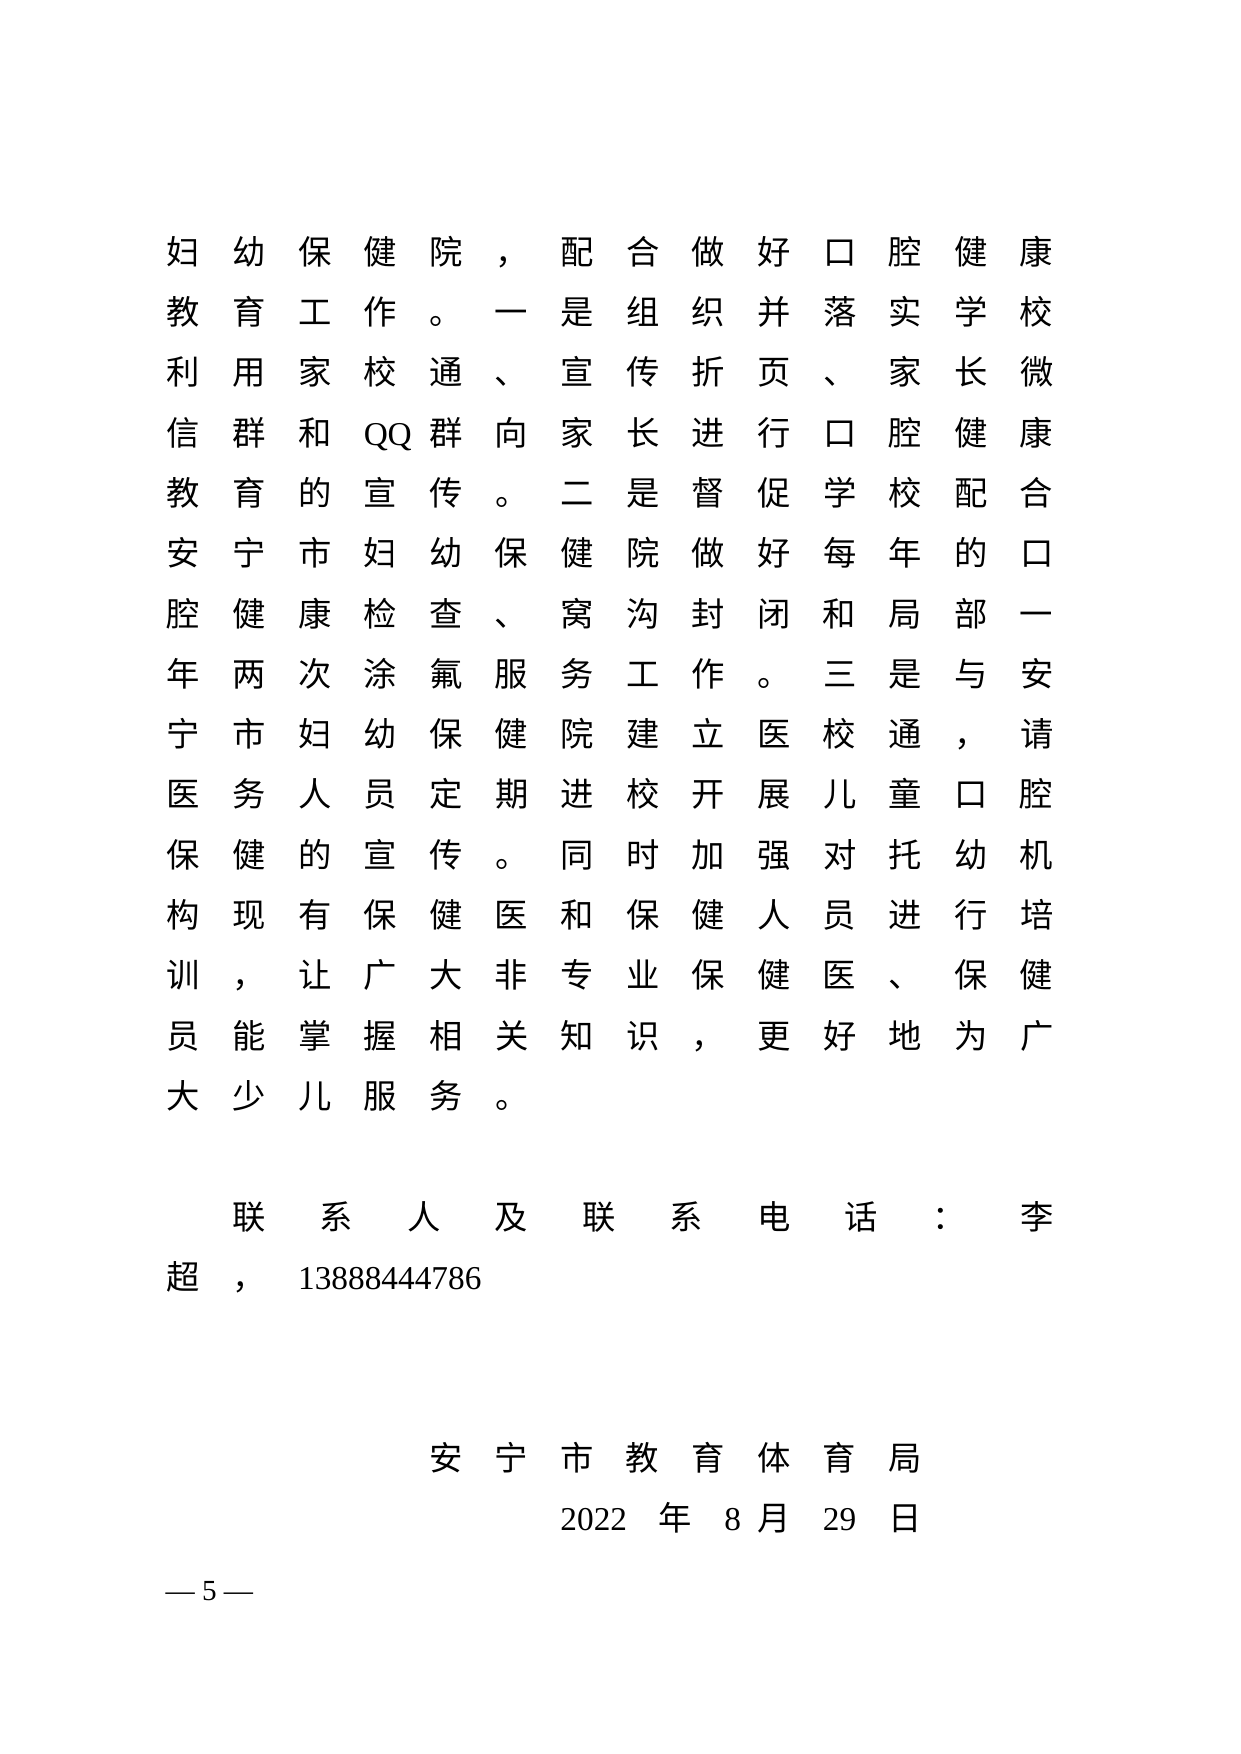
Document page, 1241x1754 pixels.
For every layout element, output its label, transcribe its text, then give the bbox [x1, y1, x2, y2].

text 安宁市教育体育局 [167, 1426, 954, 1486]
text 2022年8月29日 [167, 1486, 954, 1546]
text 联系人及联系电话：李超，13888444786 [167, 1184, 1085, 1305]
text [167, 219, 1085, 1124]
